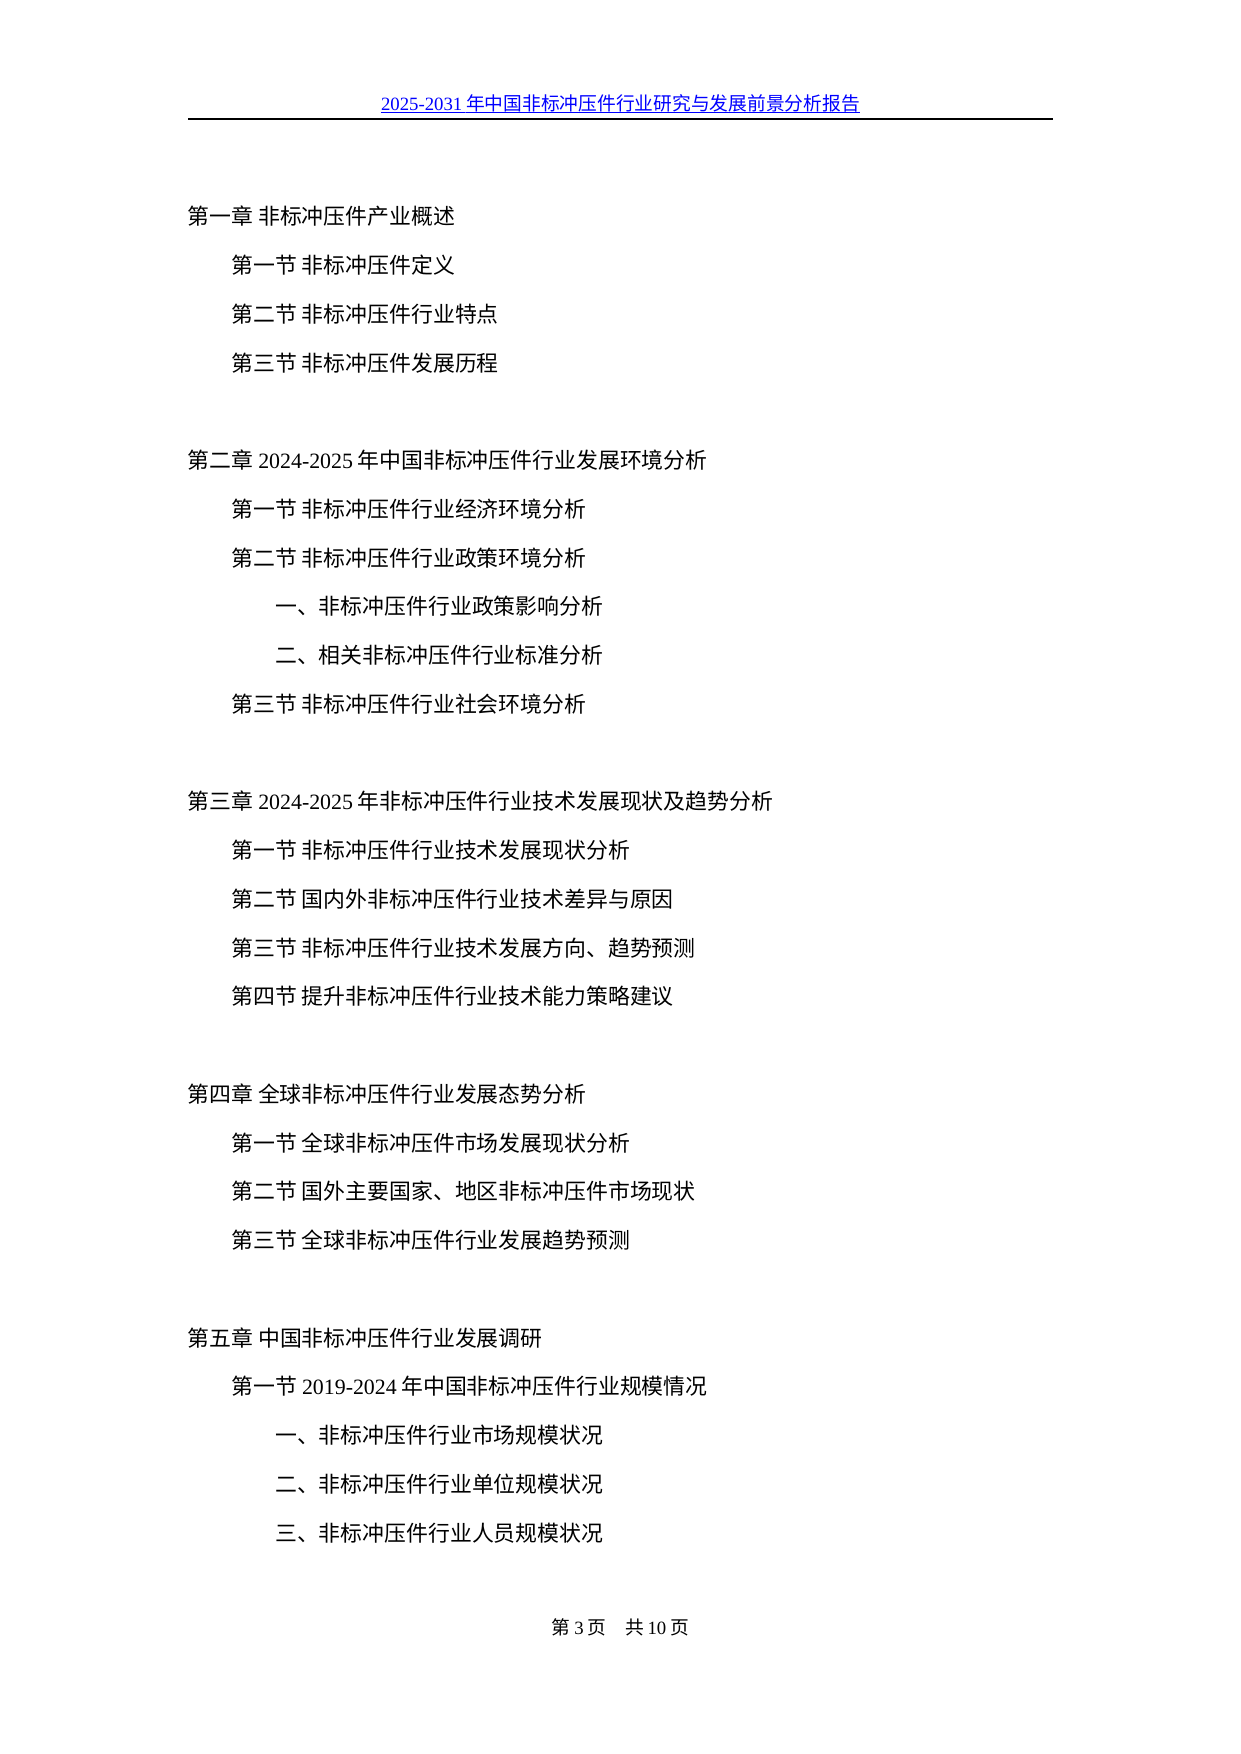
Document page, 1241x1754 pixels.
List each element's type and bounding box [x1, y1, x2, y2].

text [187, 150, 1053, 1548]
